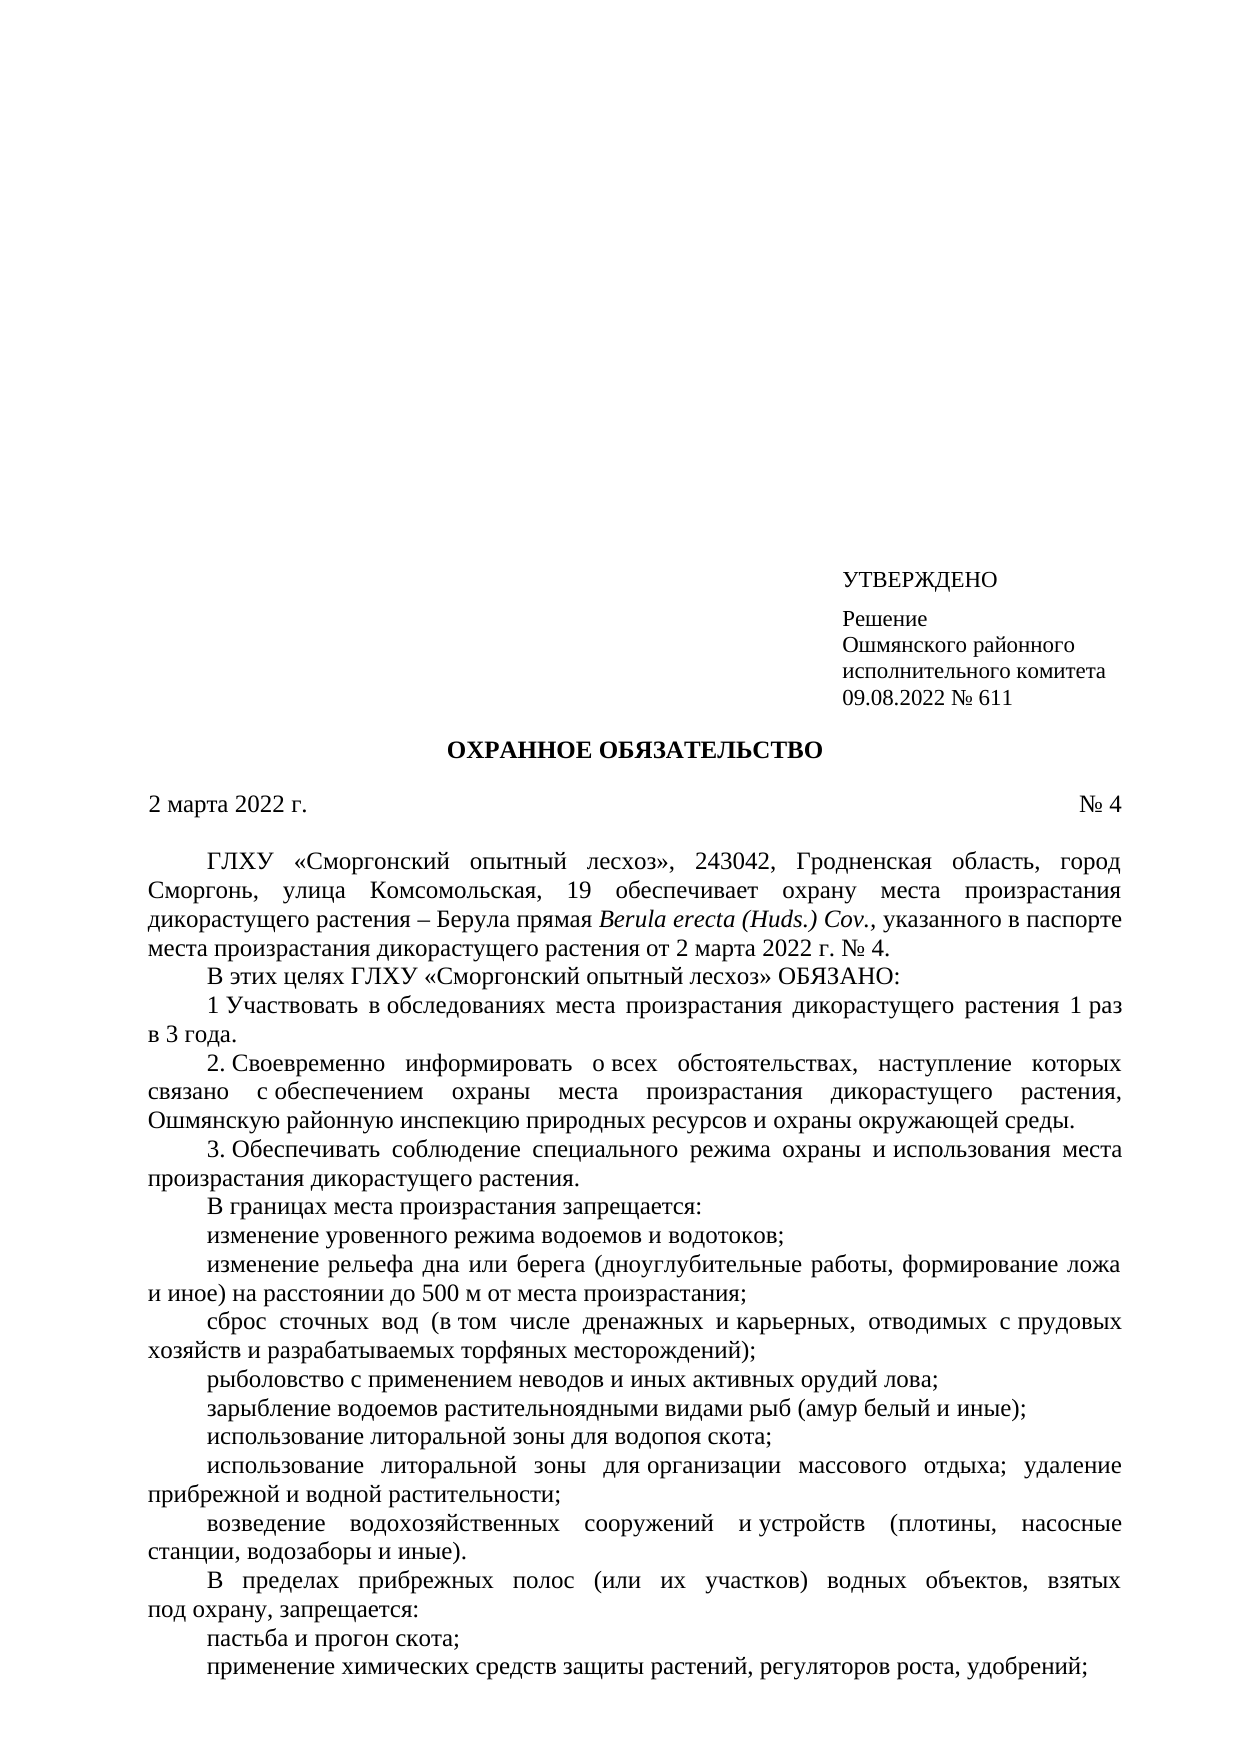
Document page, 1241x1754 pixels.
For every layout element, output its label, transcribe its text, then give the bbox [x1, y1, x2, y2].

text использование литоральной зоны для организации массового отдыха; удаление прибрежной и водной растительности; [148, 1450, 1122, 1508]
text 3. Обеспечивать соблюдение специального режима охраны и использования места произрастания дикорастущего растения. [148, 1134, 1122, 1191]
text изменение рельефа дна или берега (дноуглубительные работы, формирование ложа и иное) на расстоянии до 500 м от места произрастания; [148, 1249, 1122, 1306]
text В пределах прибрежных полос (или их участков) водных объектов, взятых под охрану, запрещается: [148, 1565, 1122, 1623]
text изменение уровенного режима водоемов и водотоков; [148, 1220, 1122, 1249]
title ОХРАННОЕ ОБЯЗАТЕЛЬСТВО [148, 735, 1122, 764]
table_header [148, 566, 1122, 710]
text сброс сточных вод (в том числе дренажных и карьерных, отводимых с прудовых хозяйств и разрабатываемых торфяных месторождений); [148, 1306, 1122, 1364]
text В границах места произрастания запрещается: [148, 1191, 1122, 1220]
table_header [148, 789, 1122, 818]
text В этих целях ГЛХУ «Сморгонский опытный лесхоз» ОБЯЗАНО: [148, 961, 1122, 990]
text использование литоральной зоны для водопоя скота; [148, 1421, 1122, 1450]
text рыболовство с применением неводов и иных активных орудий лова; [148, 1364, 1122, 1393]
text применение химических средств защиты растений, регуляторов роста, удобрений; [148, 1651, 1122, 1680]
text 2. Своевременно информировать о всех обстоятельствах, наступление которых связано с обеспечением охраны места произрастания дикорастущего растения, Ошмянскую районную инспекцию природных ресурсов и охраны окружающей среды. [148, 1048, 1122, 1134]
text 1 Участвовать в обследованиях места произрастания дикорастущего растения 1 раз в 3 года. [148, 990, 1122, 1048]
text возведение водохозяйственных сооружений и устройств (плотины, насосные станции, водозаборы и иные). [148, 1508, 1122, 1565]
text зарыбление водоемов растительноядными видами рыб (амур белый и иные); [148, 1393, 1122, 1421]
text пастьба и прогон скота; [148, 1623, 1122, 1651]
text ГЛХУ «Сморгонский опытный лесхоз», 243042, Гродненская область, город Сморгонь, улица Комсомольская, 19 обеспечивает охрану места произрастания дикорастущего растения – Берула прямая Berula erecta (Huds.) Cov., указанного в паспорте места произрастания дикорастущего растения от 2 марта 2022 г. № 4. [148, 846, 1122, 961]
